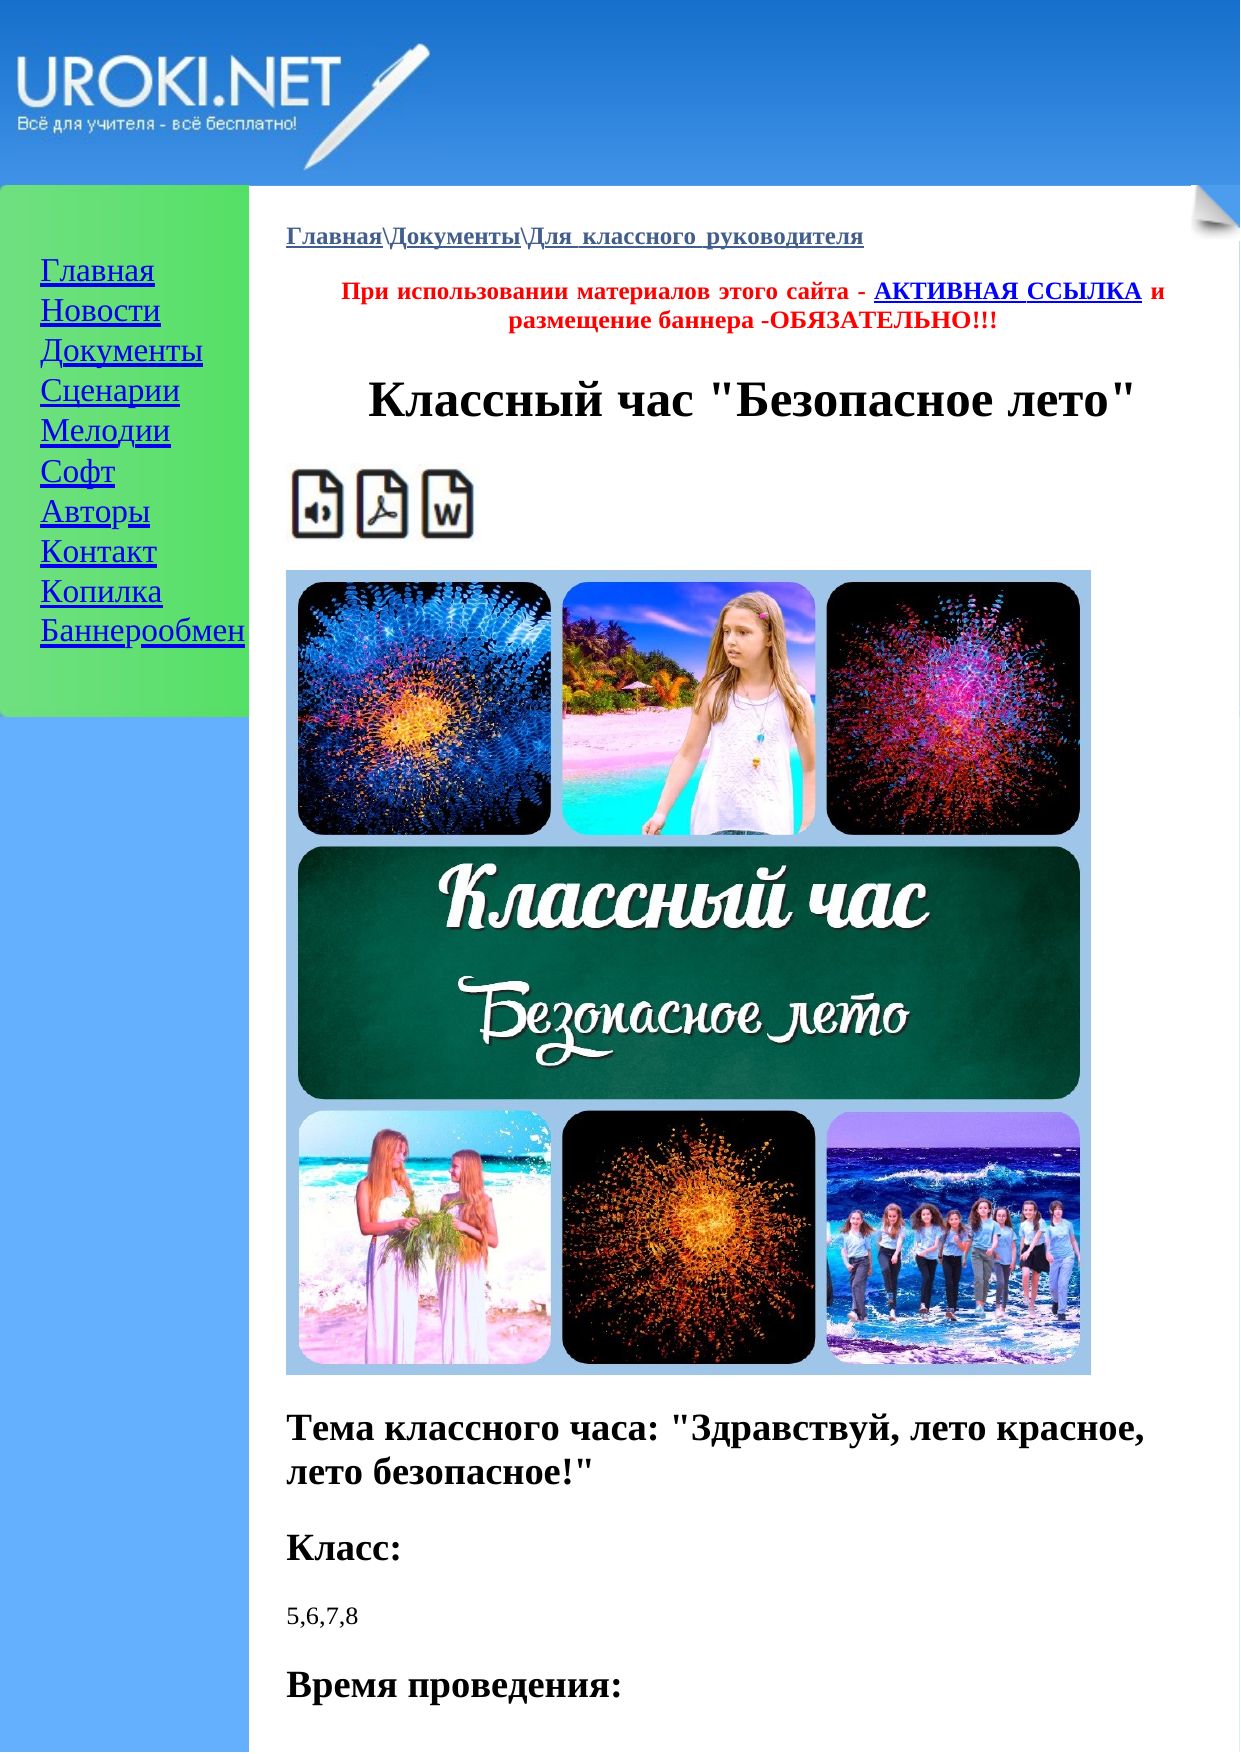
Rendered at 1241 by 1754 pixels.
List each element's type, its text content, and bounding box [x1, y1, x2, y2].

picture [286, 463, 480, 545]
text Класс: [286, 1524, 1230, 1569]
subtitle Тема классного часа: "Здравствуй, лето красное, лето безопасное!" [286, 1406, 1212, 1493]
picture [0, 0, 1240, 717]
text Главная Новости Документы Сценарии Мелодии Софт Авторы Контакт Копилка [40, 250, 205, 610]
text 5,6,7,8 [286, 1601, 1230, 1630]
subtitle Время проведения: [286, 1661, 1230, 1706]
text При использовании материалов этого сайта - АКТИВНАЯ ССЫЛКА и размещение баннера -ОБЯЗАТЕЛЬНО!!! [338, 276, 1167, 334]
title Классный час "Безопасное лето" [338, 369, 1167, 428]
text Баннерообмен [40, 612, 252, 649]
subtitle Главная\Документы\Для классного руководителя [286, 221, 1230, 250]
picture [286, 570, 1091, 1375]
